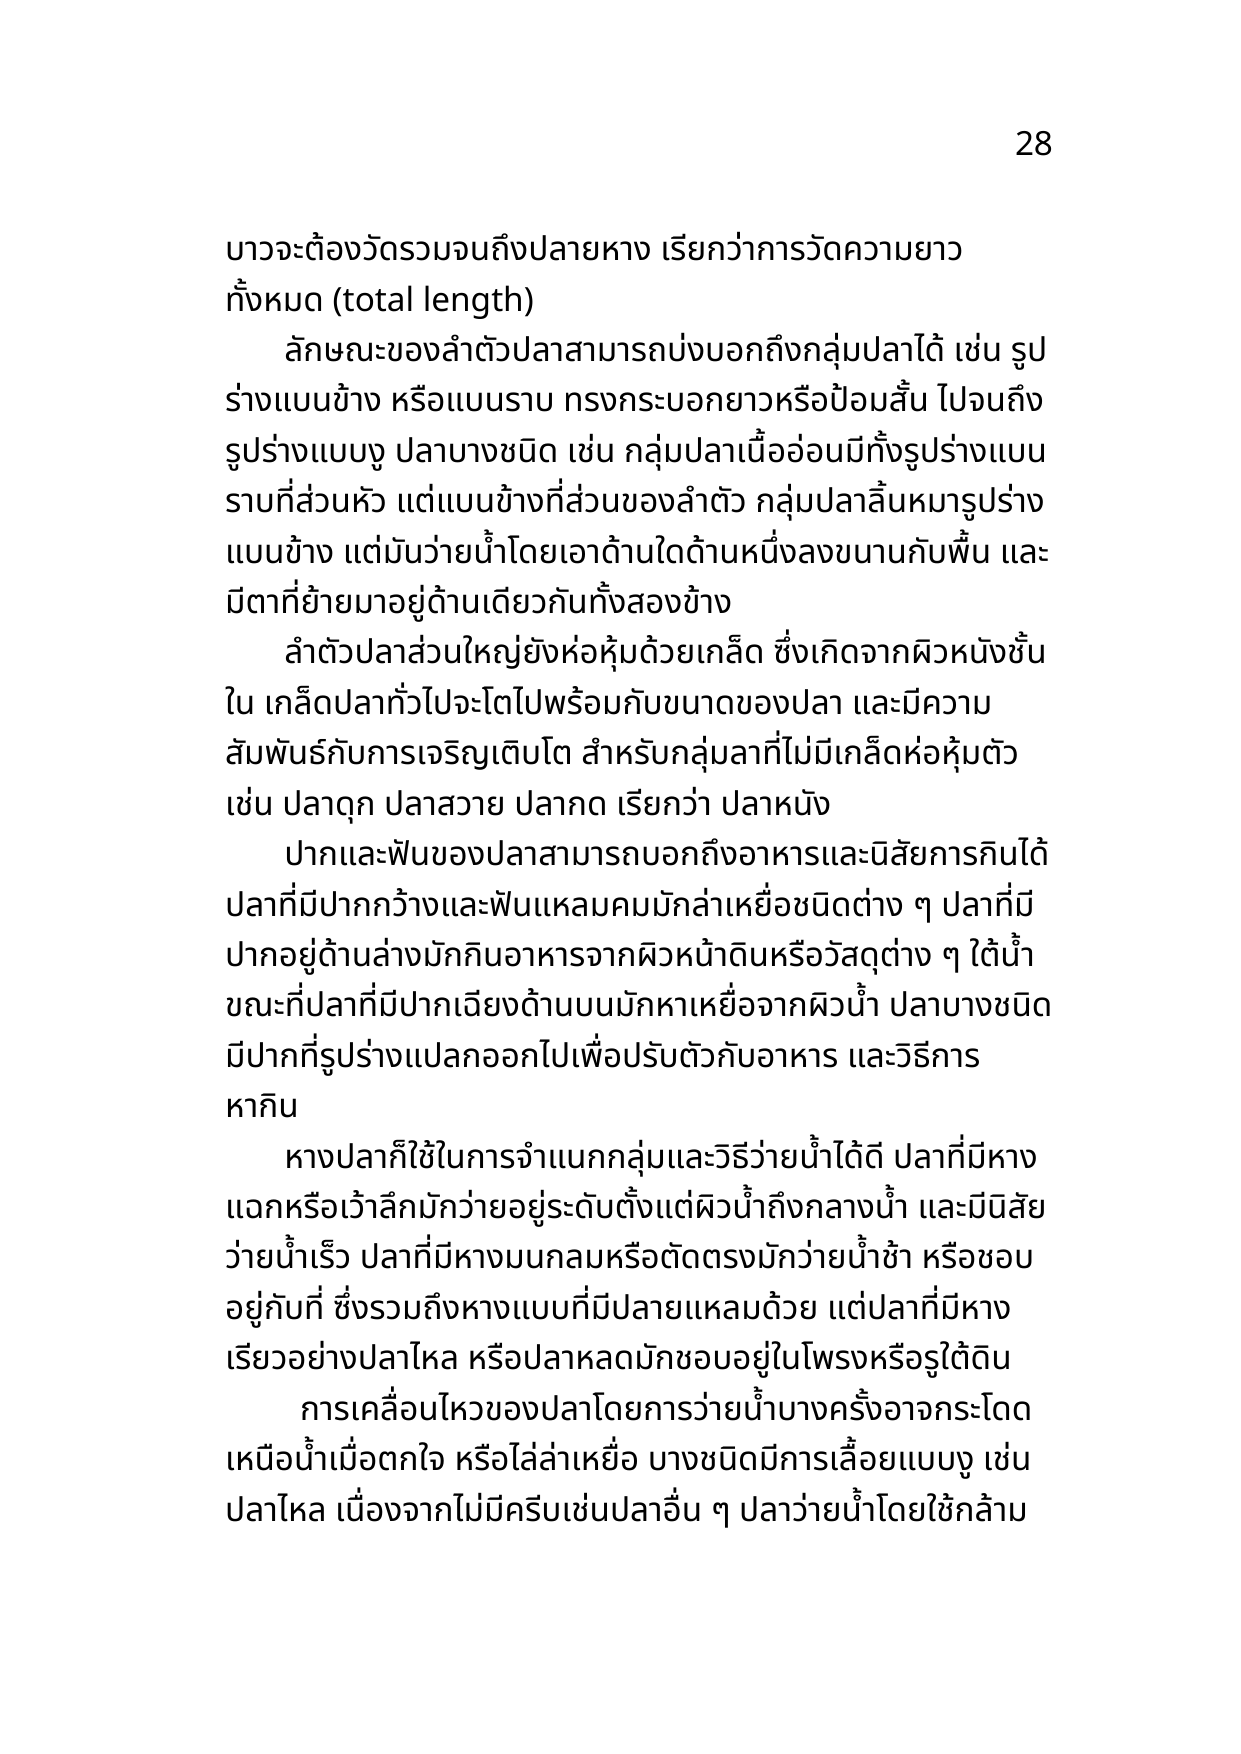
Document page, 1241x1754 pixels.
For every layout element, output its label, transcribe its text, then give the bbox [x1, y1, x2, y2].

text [225, 225, 1053, 326]
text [225, 1385, 1053, 1536]
text ลักษณะของลำตัวปลาสามารถบ่งบอกถึงกลุ่มปลาได้ เช่น รูปร่างแบนข้าง หรือแบนราบ ทรงกระบอกยาวหรือป้อมสั้น ไปจนถึงรูปร่างแบบงู ปลาบางชนิด เช่น กลุ่มปลาเนื้ออ่อนมีทั้งรูปร่างแบนราบที่ส่วนหัว แต่แบนข้างที่ส่วนของลำตัว กลุ่มปลาลิ้นหมารูปร่างแบนข้าง แต่มันว่ายน้ำโดยเอาด้านใดด้านหนึ่งลงขนานกับพื้น และมีตาที่ย้ายมาอยู่ด้านเดียวกันทั้งสองข้าง [225, 326, 1053, 628]
text ลำตัวปลาส่วนใหญ่ยังห่อหุ้มด้วยเกล็ด ซึ่งเกิดจากผิวหนังชั้นใน เกล็ดปลาทั่วไปจะโตไปพร้อมกับขนาดของปลา และมีความสัมพันธ์กับการเจริญเติบโต สำหรับกลุ่มลาที่ไม่มีเกล็ดห่อหุ้มตัว เช่น ปลาดุก ปลาสวาย ปลากด เรียกว่า ปลาหนัง [225, 628, 1053, 830]
text ปากและฟันของปลาสามารถบอกถึงอาหารและนิสัยการกินได้ปลาที่มีปากกว้างและฟันแหลมคมมักล่าเหยื่อชนิดต่าง ๆ ปลาที่มีปากอยู่ด้านล่างมักกินอาหารจากผิวหน้าดินหรือวัสดุต่าง ๆ ใต้น้ำ ขณะที่ปลาที่มีปากเฉียงด้านบนมักหาเหยื่อจากผิวน้ำ ปลาบางชนิดมีปากที่รูปร่างแปลกออกไปเพื่อปรับตัวกับอาหาร และวิธีการหากิน [225, 830, 1053, 1133]
text หางปลาก็ใช้ในการจำแนกกลุ่มและวิธีว่ายน้ำได้ดี ปลาที่มีหางแฉกหรือเว้าลึกมักว่ายอยู่ระดับตั้งแต่ผิวน้ำถึงกลางน้ำ และมีนิสัยว่ายน้ำเร็ว ปลาที่มีหางมนกลมหรือตัดตรงมักว่ายน้ำช้า หรือชอบอยู่กับที่ ซึ่งรวมถึงหางแบบที่มีปลายแหลมด้วย แต่ปลาที่มีหางเรียวอย่างปลาไหล หรือปลาหลดมักชอบอยู่ในโพรงหรือรูใต้ดิน [225, 1133, 1053, 1385]
